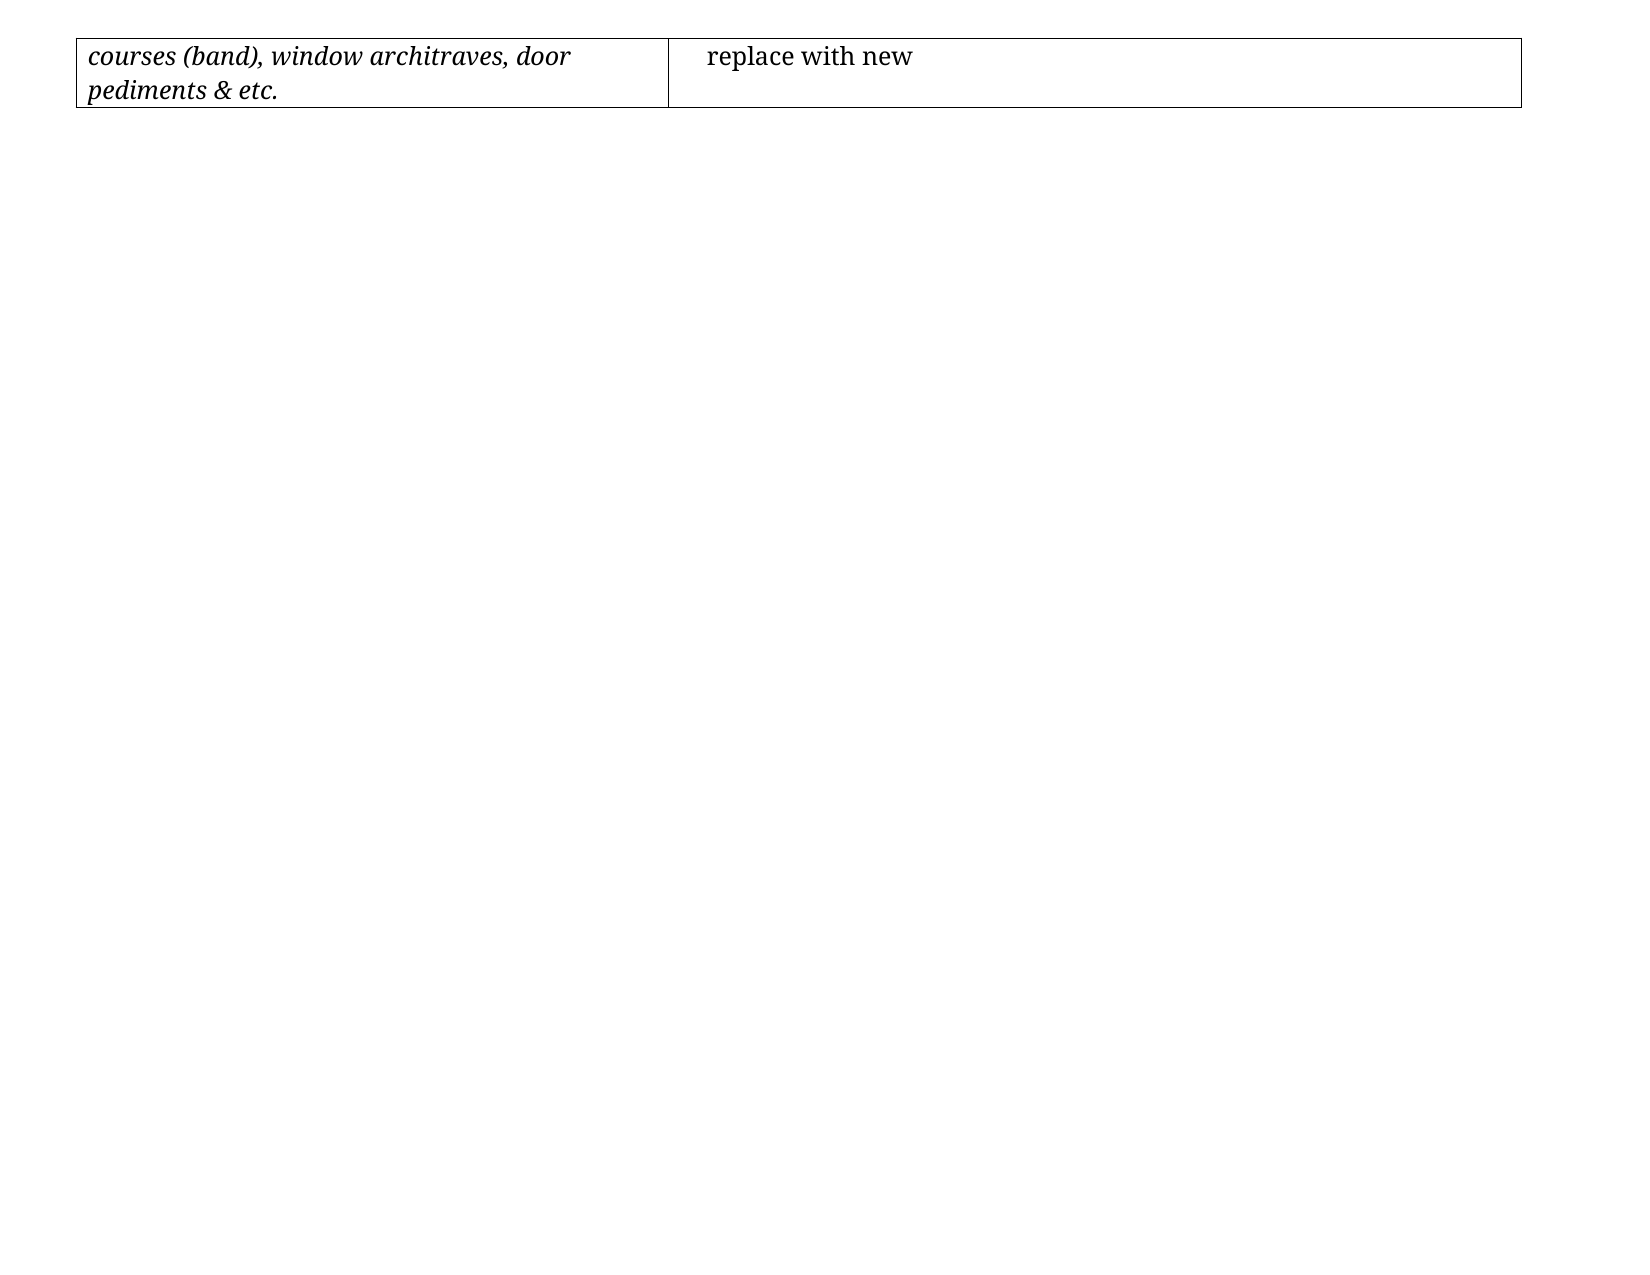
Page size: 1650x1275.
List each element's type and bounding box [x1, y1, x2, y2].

table_cell [77, 39, 668, 107]
table_cell [669, 39, 1521, 107]
